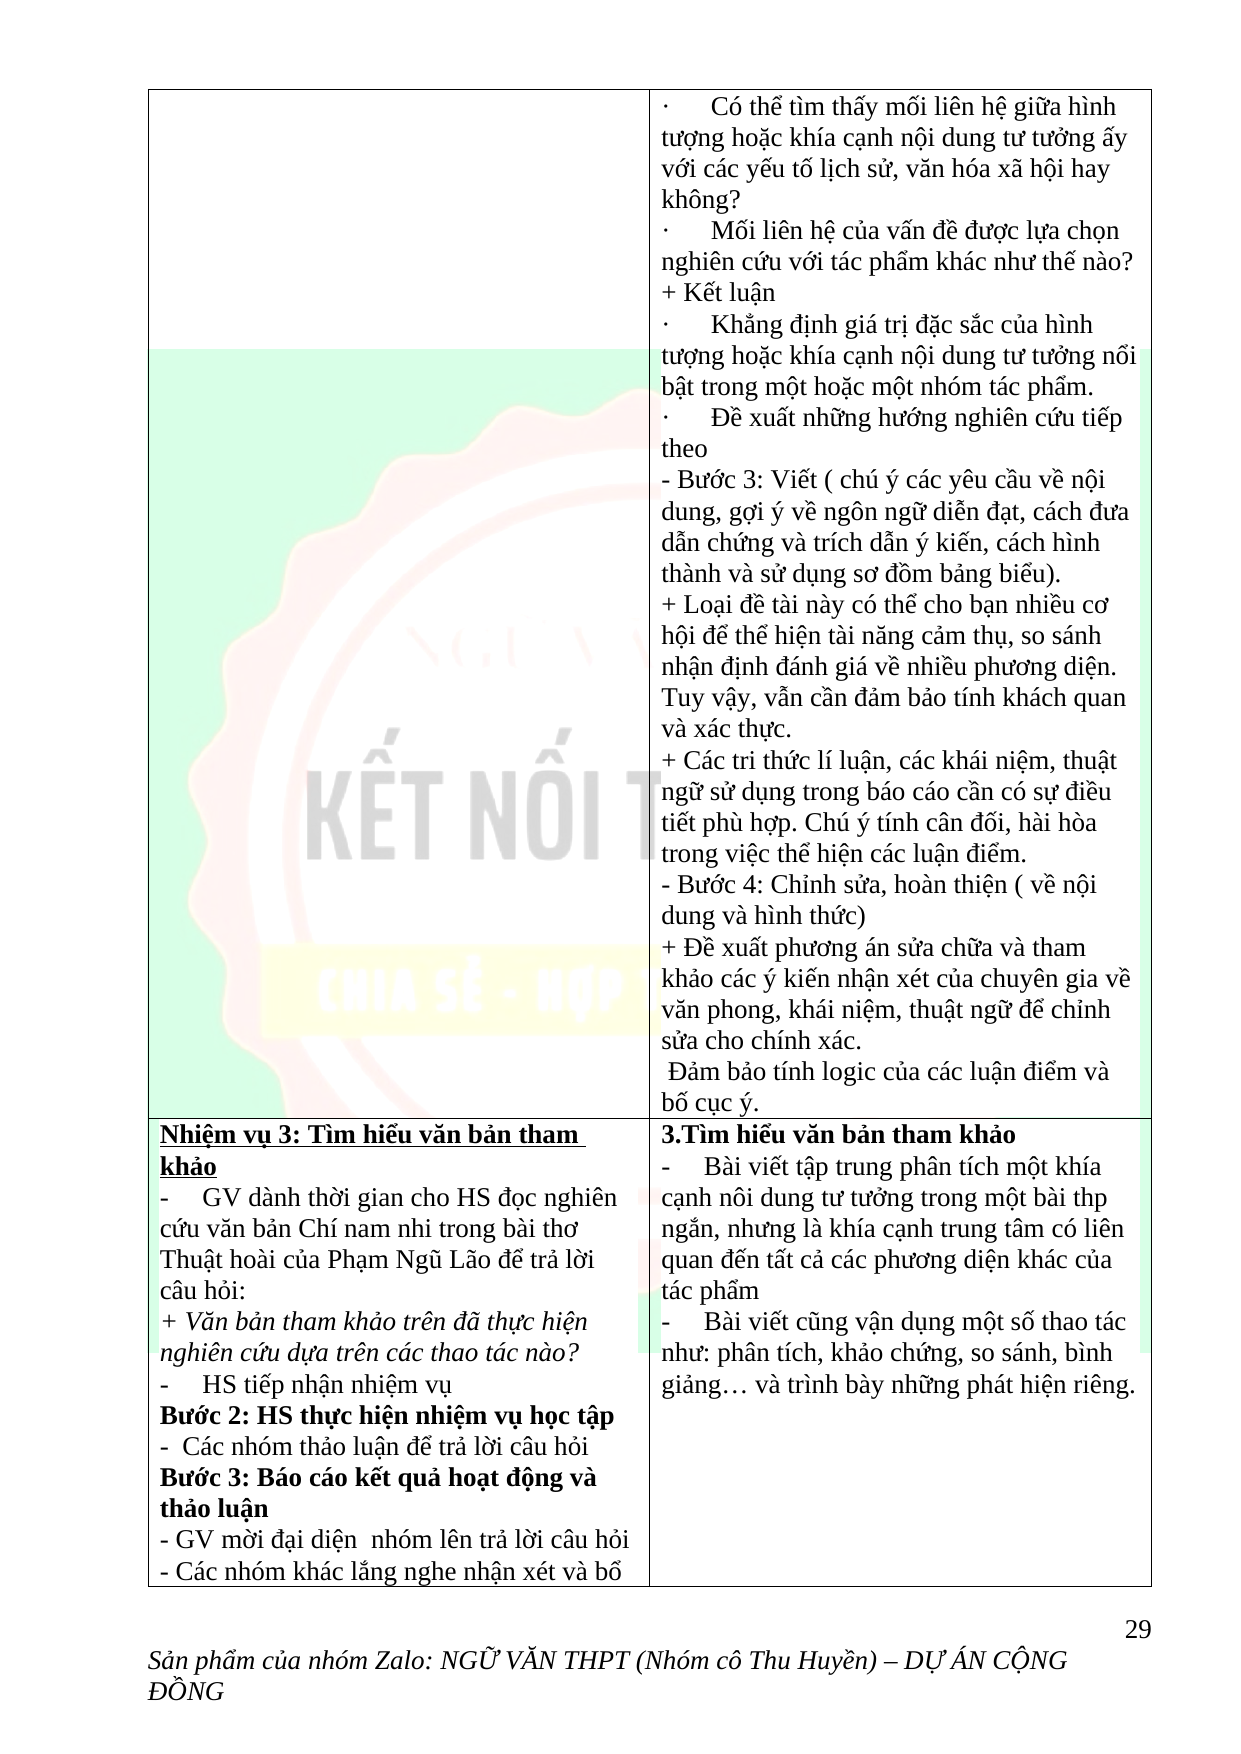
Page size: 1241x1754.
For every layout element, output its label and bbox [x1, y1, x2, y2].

table_cell [650, 1119, 1151, 1586]
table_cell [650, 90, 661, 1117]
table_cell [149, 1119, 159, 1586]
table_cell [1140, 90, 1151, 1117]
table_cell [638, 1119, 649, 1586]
table_cell [149, 90, 649, 1117]
